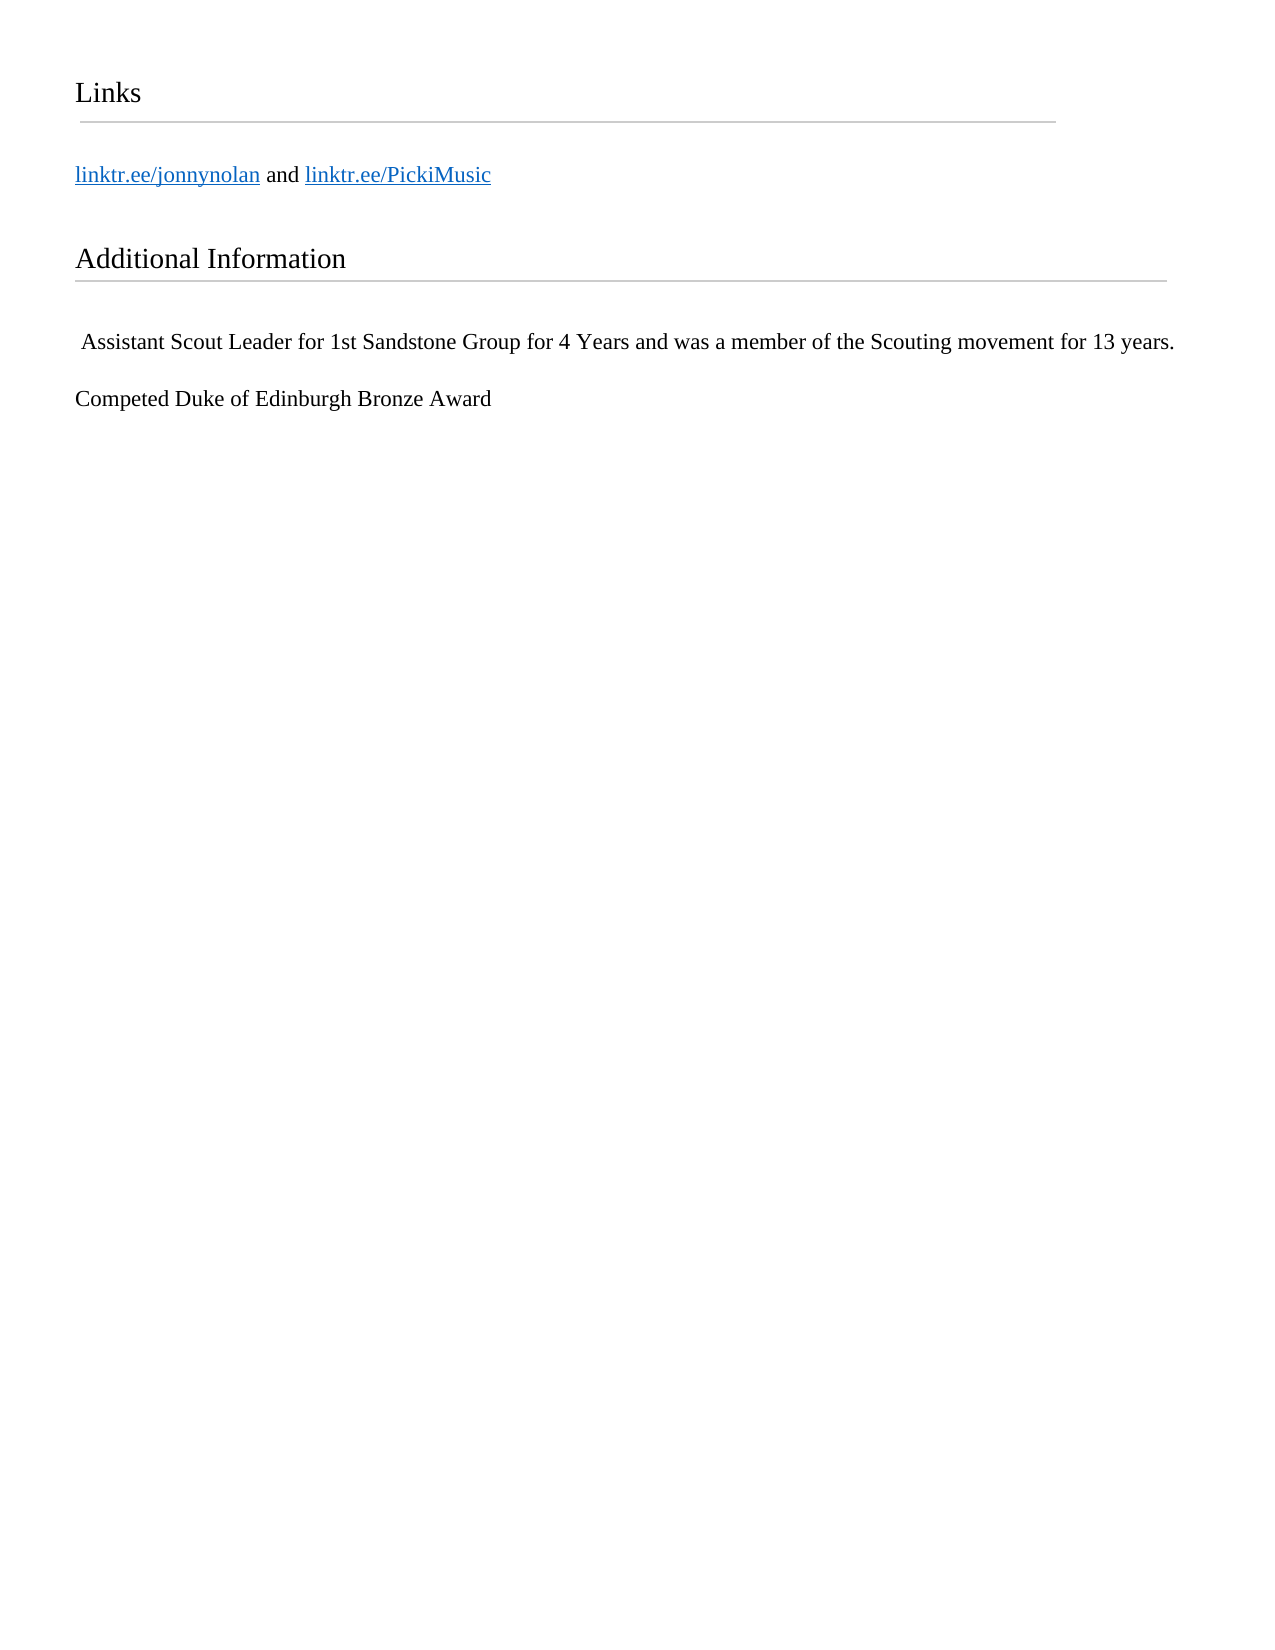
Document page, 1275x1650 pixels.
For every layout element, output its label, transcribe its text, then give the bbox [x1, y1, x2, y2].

subtitle Links [75, 75, 1200, 108]
subtitle Additional Information [75, 241, 1200, 275]
text Competed Duke of Edinburgh Bronze Award [75, 384, 1200, 411]
text Assistant Scout Leader for 1st Sandstone Group for 4 Years and was a member of the Scouting movement for 13 years. [75, 328, 1200, 354]
text linktr.ee/jonnynolan and linktr.ee/PickiMusic [75, 161, 1200, 187]
